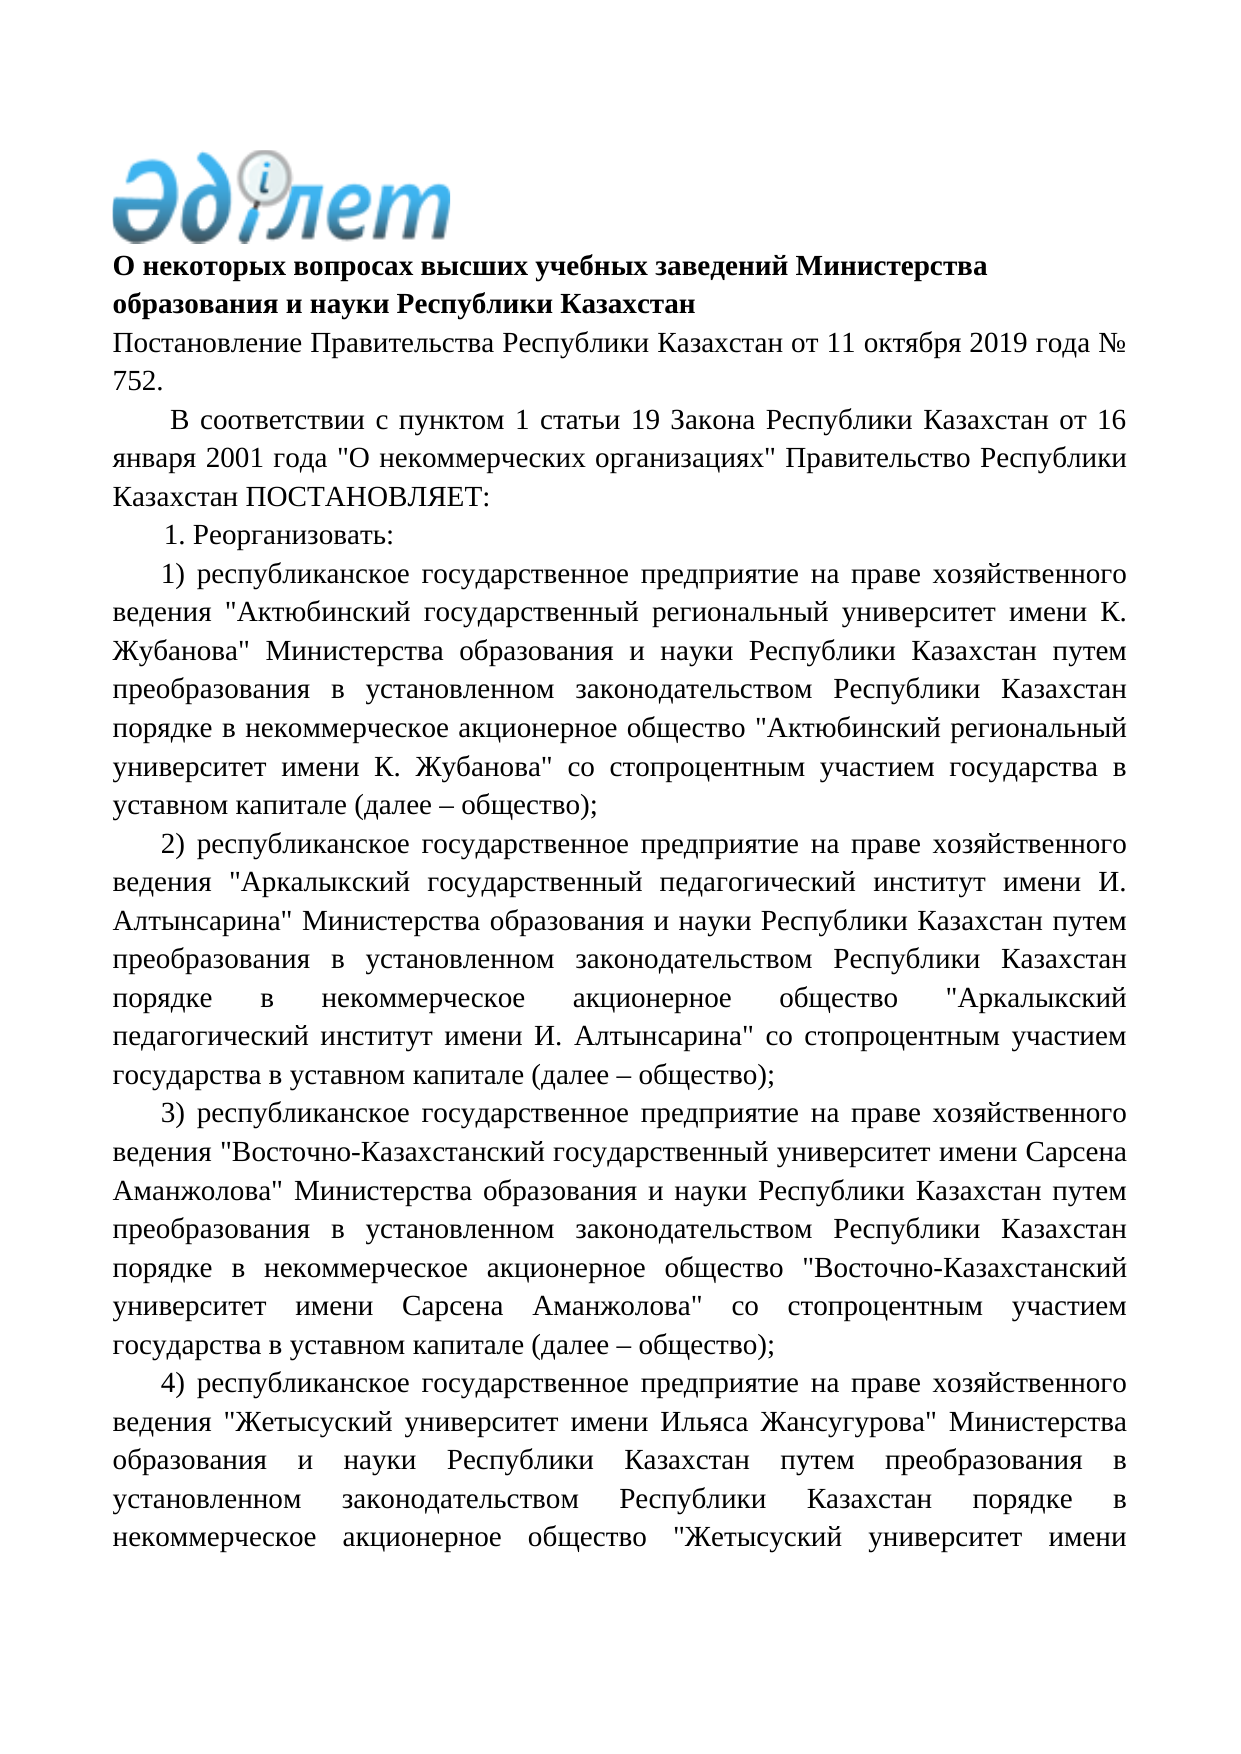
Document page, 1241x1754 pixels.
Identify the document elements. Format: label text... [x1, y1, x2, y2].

text 2) республиканское государственное предприятие на праве хозяйственного ведения "Аркалыкский государственный педагогический институт имени И. Алтынсарина" Министерства образования и науки Республики Казахстан путем преобразования в установленном законодательством Республики Казахстан порядке в некоммерческое акционерное общество "Аркалыкский педагогический институт имени И. Алтынсарина" со стопроцентным участием государства в уставном капитале (далее – общество); [112, 826, 1128, 1091]
text В соответствии с пунктом 1 статьи 19 Закона Республики Казахстан от 16 января 2001 года "О некоммерческих организациях" Правительство Республики Казахстан ПОСТАНОВЛЯЕТ: [112, 402, 1128, 512]
text Постановление Правительства Республики Казахстан от 11 октября 2019 года № 752. [112, 325, 1128, 397]
text 1. Реорганизовать: [112, 517, 1128, 551]
picture [112, 150, 451, 244]
text 3) республиканское государственное предприятие на праве хозяйственного ведения "Восточно-Казахстанский государственный университет имени Сарсена Аманжолова" Министерства образования и науки Республики Казахстан путем преобразования в установленном законодательством Республики Казахстан порядке в некоммерческое акционерное общество "Восточно-Казахстанский университет имени Сарсена Аманжолова" со стопроцентным участием государства в уставном капитале (далее – общество); [112, 1096, 1128, 1360]
text О некоторых вопросах высших учебных заведений Министерства образования и науки Республики Казахстан [112, 248, 1128, 320]
text 1) республиканское государственное предприятие на праве хозяйственного ведения "Актюбинский государственный региональный университет имени К. Жубанова" Министерства образования и науки Республики Казахстан путем преобразования в установленном законодательством Республики Казахстан порядке в некоммерческое акционерное общество "Актюбинский региональный университет имени К. Жубанова" со стопроцентным участием государства в уставном капитале (далее – общество); [112, 556, 1128, 821]
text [112, 1365, 1128, 1553]
